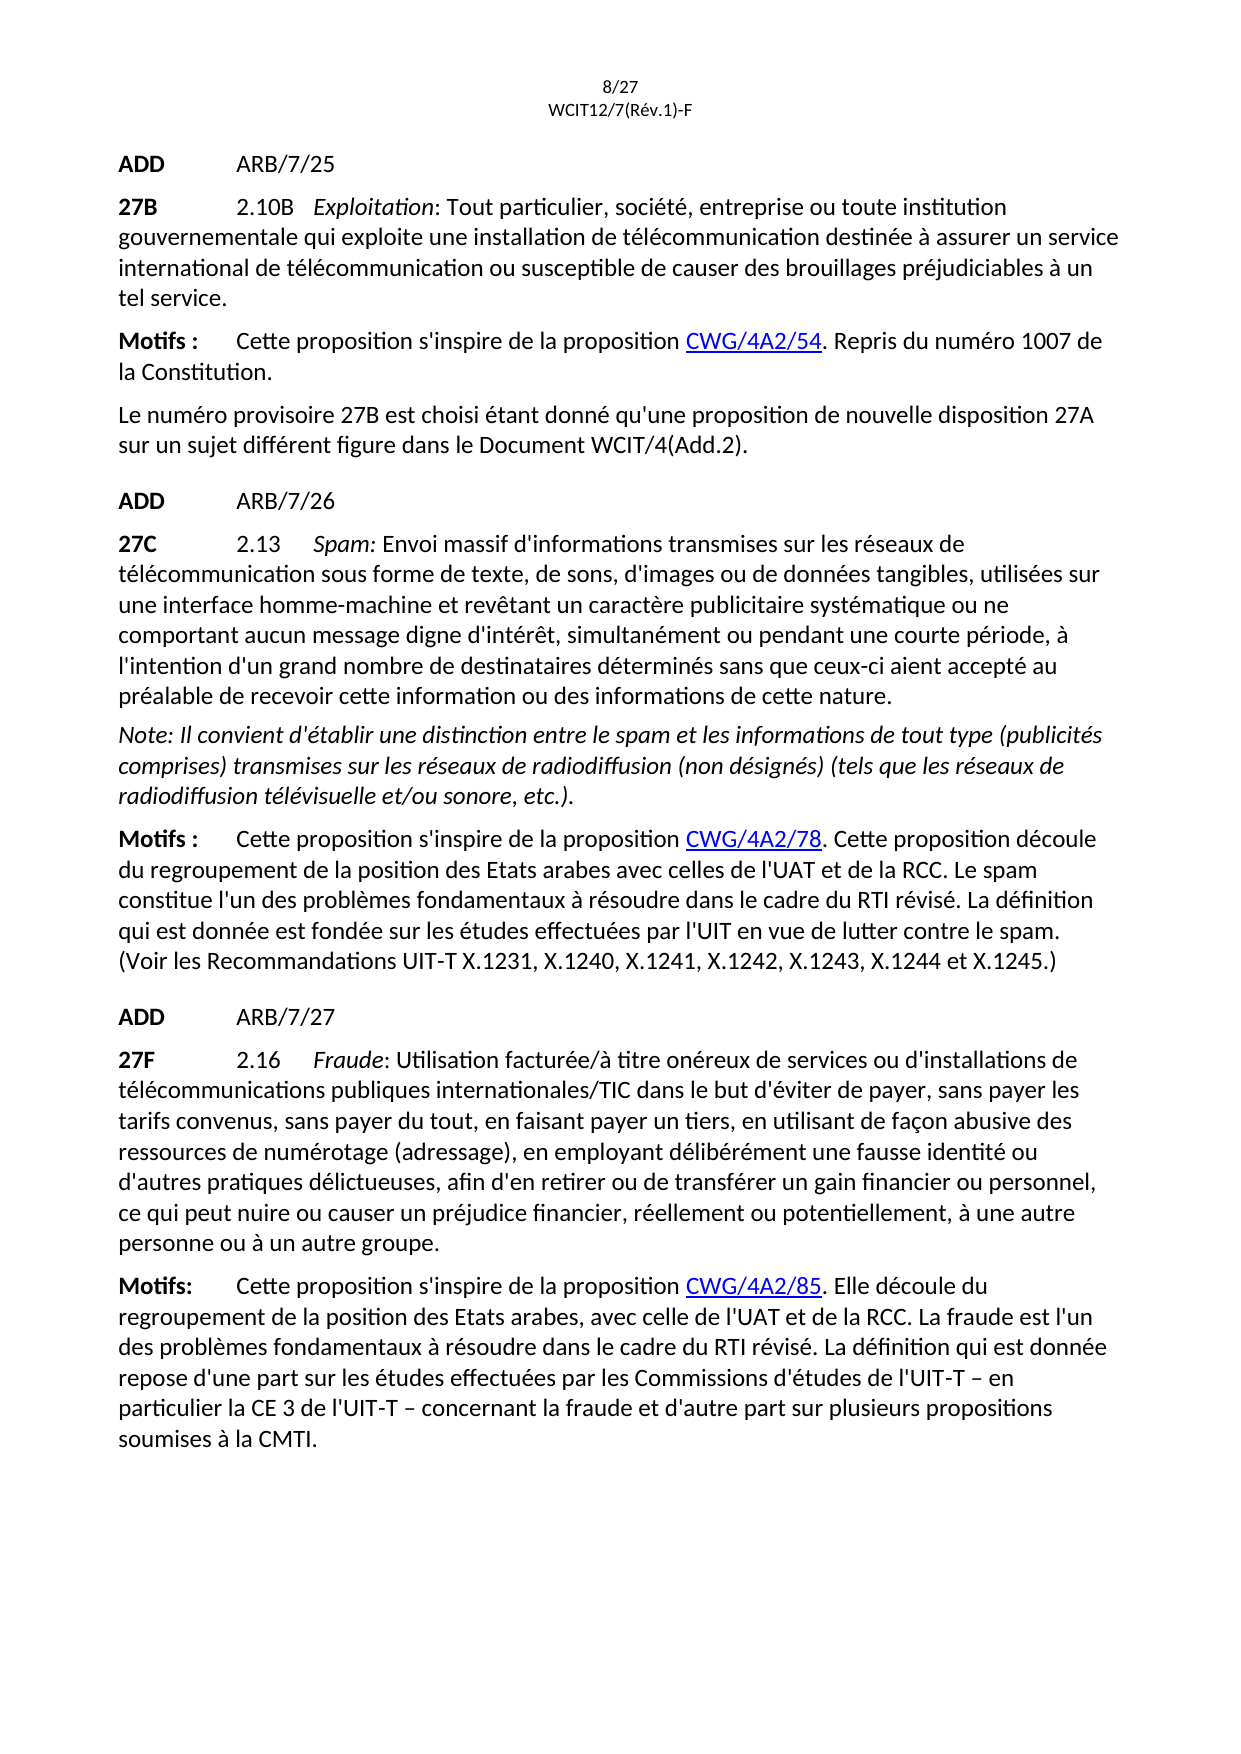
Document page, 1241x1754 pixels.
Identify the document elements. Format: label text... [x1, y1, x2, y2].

text Motifs : Cette proposition s'inspire de la proposition CWG/4A2/54. Repris du numéro 1007 de la Constitution. [118, 325, 1122, 386]
text ADD ARB/7/25 [118, 148, 1122, 178]
text Motifs : Cette proposition s'inspire de la proposition CWG/4A2/78. Cette proposition découle du regroupement de la position des Etats arabes avec celles de l'UAT et de la RCC. Le spam constitue l'un des problèmes fondamentaux à résoudre dans le cadre du RTI révisé. La définition qui est donnée est fondée sur les études effectuées par l'UIT en vue de lutter contre le spam. (Voir les Recommandations UIT-T X.1231, X.1240, X.1241, X.1242, X.1243, X.1244 et X.1245.) [118, 823, 1122, 976]
text Motifs: Cette proposition s'inspire de la proposition CWG/4A2/85. Elle découle du regroupement de la position des Etats arabes, avec celle de l'UAT et de la RCC. La fraude est l'un des problèmes fondamentaux à résoudre dans le cadre du RTI révisé. La définition qui est donnée repose d'une part sur les études effectuées par les Commissions d'études de l'UIT-T – en particulier la CE 3 de l'UIT-T – concernant la fraude et d'autre part sur plusieurs propositions soumises à la CMTI. [118, 1270, 1122, 1453]
text 27B 2.10B Exploitation: Tout particulier, société, entreprise ou toute institution gouvernementale qui exploite une installation de télécommunication destinée à assurer un service international de télécommunication ou susceptible de causer des brouillages préjudiciables à un tel service. [118, 191, 1122, 313]
text 27F 2.16 Fraude: Utilisation facturée/à titre onéreux de services ou d'installations de télécommunications publiques internationales/TIC dans le but d'éviter de payer, sans payer les tarifs convenus, sans payer du tout, en faisant payer un tiers, en utilisant de façon abusive des ressources de numérotage (adressage), en employant délibérément une fausse identité ou d'autres pratiques délictueuses, afin d'en retirer ou de transférer un gain financier ou personnel, ce qui peut nuire ou causer un préjudice financier, réellement ou potentiellement, à une autre personne ou à un autre groupe. [118, 1044, 1122, 1258]
text ADD ARB/7/26 [118, 485, 1122, 515]
text 27C 2.13 Spam: Envoi massif d'informations transmises sur les réseaux de télécommunication sous forme de texte, de sons, d'images ou de données tangibles, utilisées sur une interface homme-machine et revêtant un caractère publicitaire systématique ou ne comportant aucun message digne d'intérêt, simultanément ou pendant une courte période, à l'intention d'un grand nombre de destinataires déterminés sans que ceux-ci aient accepté au préalable de recevoir cette information ou des informations de cette nature. [118, 528, 1122, 711]
text Le numéro provisoire 27B est choisi étant donné qu'une proposition de nouvelle disposition 27A sur un sujet différent figure dans le Document WCIT/4(Add.2). [118, 399, 1122, 460]
text ADD ARB/7/27 [118, 1001, 1122, 1032]
text Note: Il convient d'établir une distinction entre le spam et les informations de tout type (publicités comprises) transmises sur les réseaux de radiodiffusion (non désignés) (tels que les réseaux de radiodiffusion télévisuelle et/ou sonore, etc.). [118, 719, 1122, 811]
